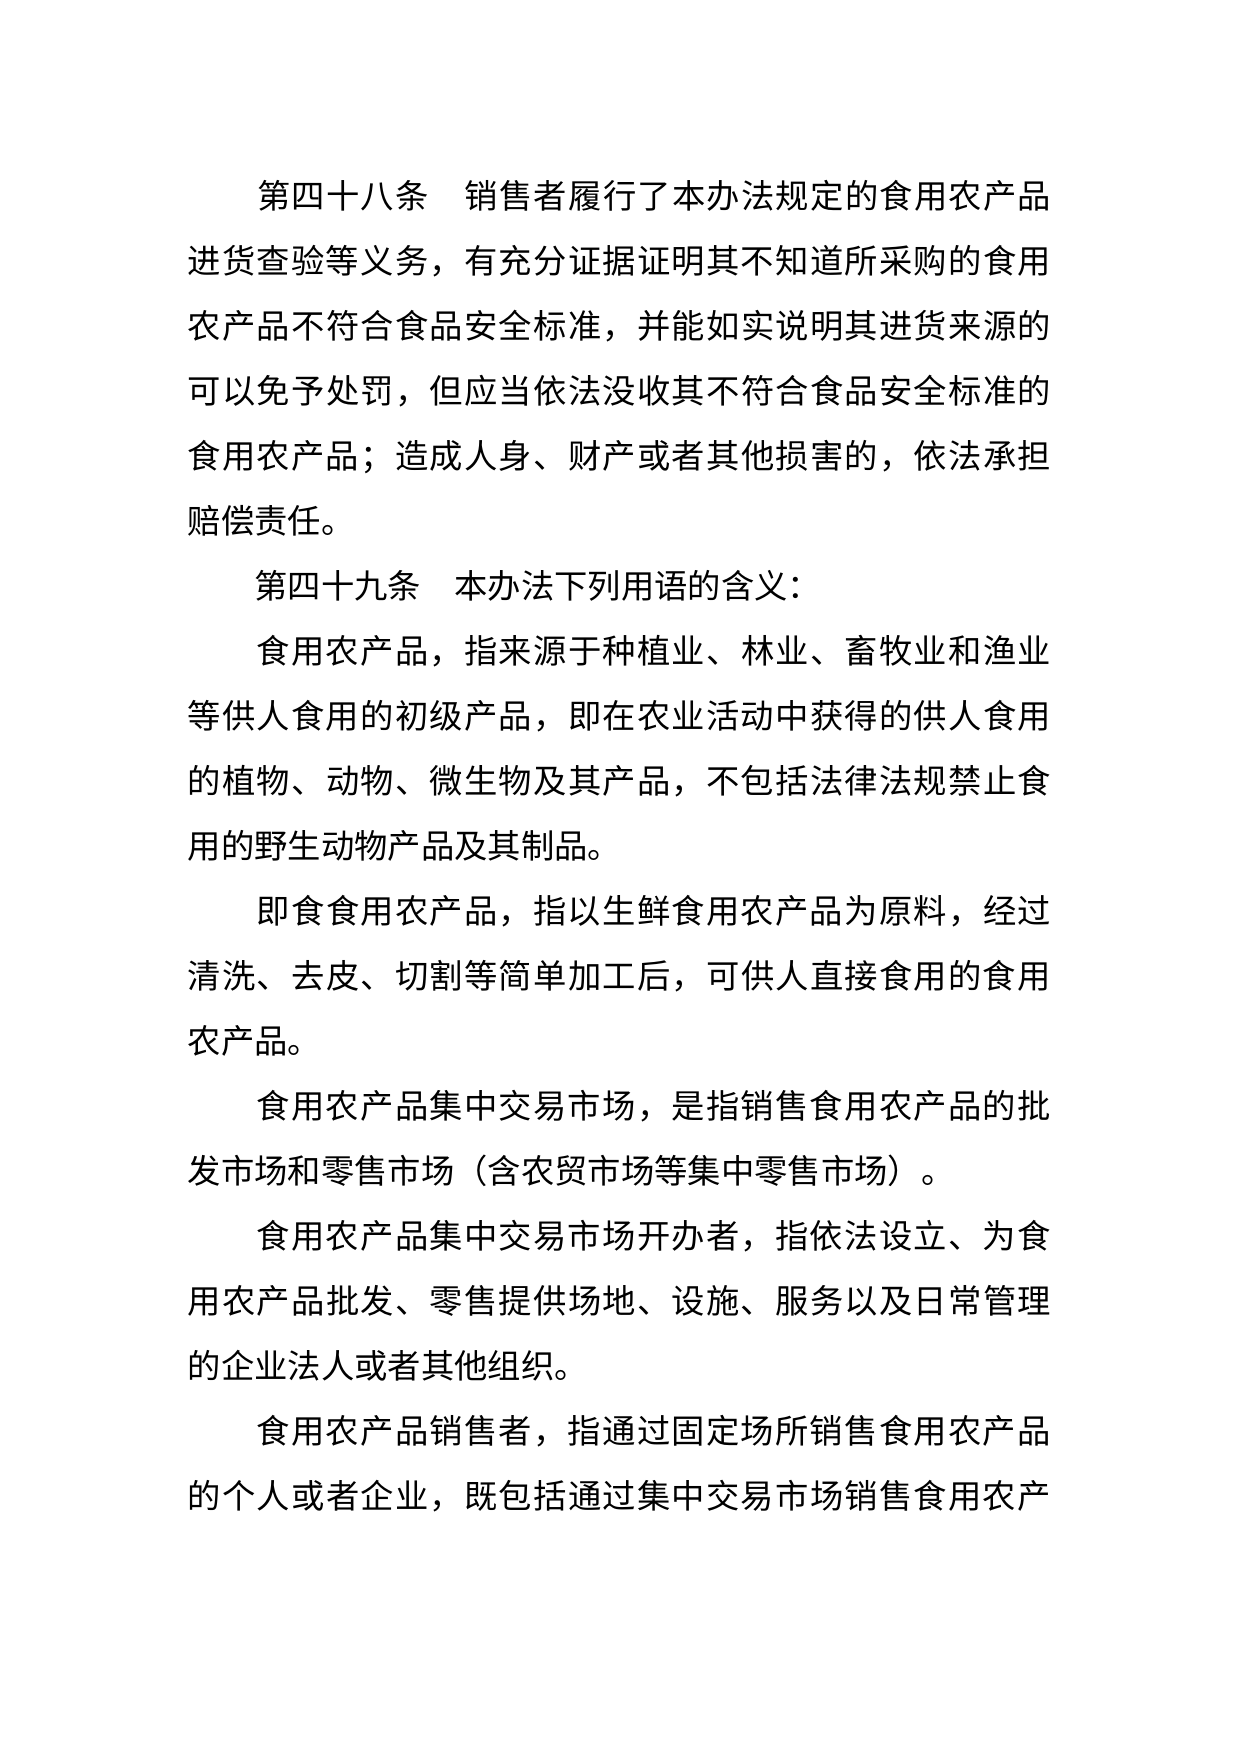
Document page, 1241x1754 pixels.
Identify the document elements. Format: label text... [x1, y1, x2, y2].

text 第四十八条 销售者履行了本办法规定的食用农产品进货查验等义务，有充分证据证明其不知道所采购的食用农产品不符合食品安全标准，并能如实说明其进货来源的，可以免予处罚，但应当依法没收其不符合食品安全标准的食用农产品；造成人身、财产或者其他损害的，依法承担赔偿责任。 [187, 162, 1053, 552]
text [187, 1397, 1053, 1527]
text 即食食用农产品，指以生鲜食用农产品为原料，经过清洗、去皮、切割等简单加工后，可供人直接食用的食用农产品。 [187, 877, 1053, 1072]
text 第四十九条 本办法下列用语的含义： [187, 552, 1053, 617]
text 食用农产品集中交易市场开办者，指依法设立、为食用农产品批发、零售提供场地、设施、服务以及日常管理的企业法人或者其他组织。 [187, 1202, 1053, 1397]
text 食用农产品，指来源于种植业、林业、畜牧业和渔业等供人食用的初级产品，即在农业活动中获得的供人食用的植物、动物、微生物及其产品，不包括法律法规禁止食用的野生动物产品及其制品。 [187, 617, 1053, 877]
text 食用农产品集中交易市场，是指销售食用农产品的批发市场和零售市场（含农贸市场等集中零售市场）。 [187, 1072, 1053, 1202]
